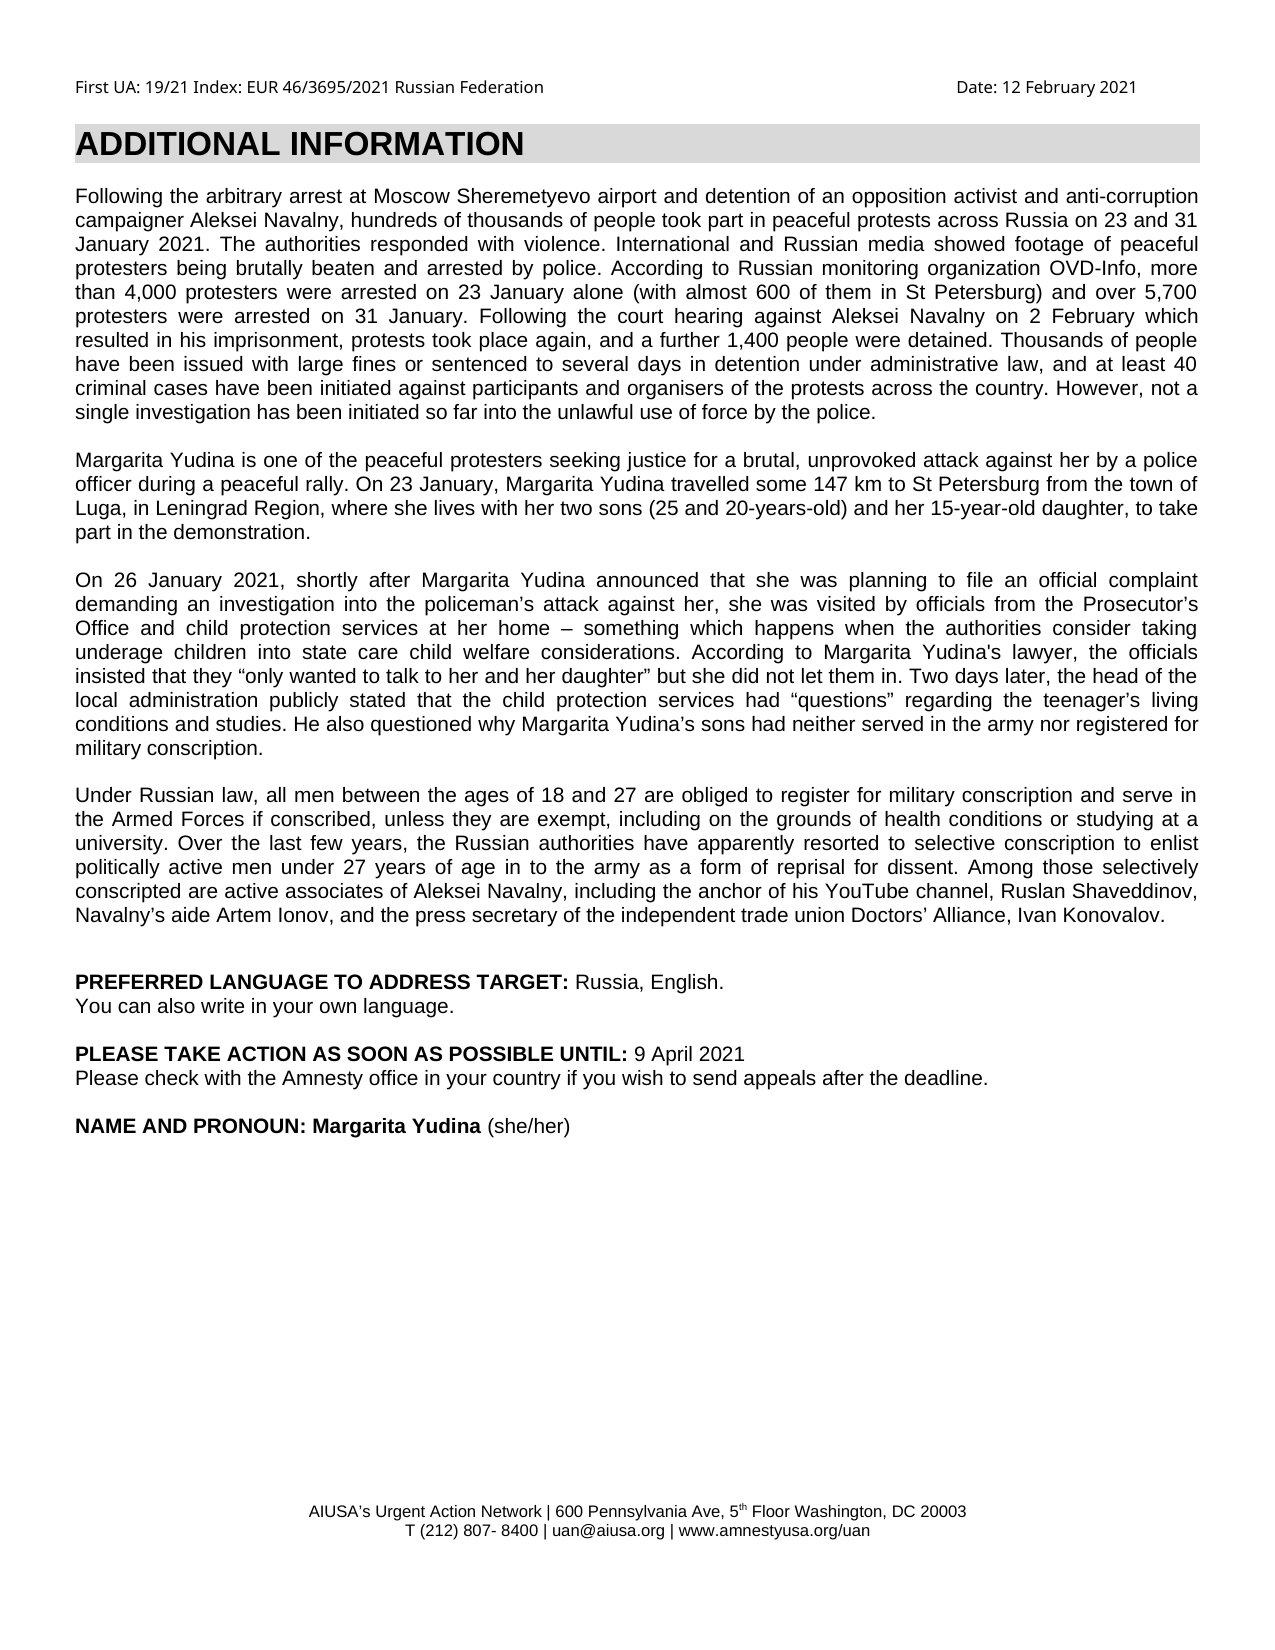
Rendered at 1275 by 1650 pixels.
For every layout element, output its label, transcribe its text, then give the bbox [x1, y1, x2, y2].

text Under Russian law, all men between the ages of 18 and 27 are obliged to register for military conscription and serve in the Armed Forces if conscribed, unless they are exempt, including on the grounds of health conditions or studying at a university. Over the last few years, the Russian authorities have apparently resorted to selective conscription to enlist politically active men under 27 years of age in to the army as a form of reprisal for dissent. Among those selectively conscripted are active associates of Aleksei Navalny, including the anchor of his YouTube channel, Ruslan Shaveddinov, Navalny’s aide Artem Ionov, and the press secretary of the independent trade union Doctors’ Alliance, Ivan Konovalov. [75, 783, 1200, 927]
text PLEASE TAKE ACTION AS SOON AS POSSIBLE UNTIL: 9 April 2021 [75, 1042, 1200, 1066]
subtitle Additional information [75, 124, 1200, 163]
text On 26 January 2021, shortly after Margarita Yudina announced that she was planning to file an official complaint demanding an investigation into the policeman’s attack against her, she was visited by officials from the Prosecutor’s Office and child protection services at her home – something which happens when the authorities consider taking underage children into state care child welfare considerations. According to Margarita Yudina's lawyer, the officials insisted that they “only wanted to talk to her and her daughter” but she did not let them in. Two days later, the head of the local administration publicly stated that the child protection services had “questions” regarding the teenager’s living conditions and studies. He also questioned why Margarita Yudina’s sons had neither served in the army nor registered for military conscription. [75, 568, 1200, 759]
text You can also write in your own language. [75, 994, 1200, 1018]
text NAME AND PRONOUN: Margarita Yudina (she/her) [75, 1114, 1200, 1138]
text Following the arbitrary arrest at Moscow Sheremetyevo airport and detention of an opposition activist and anti-corruption campaigner Aleksei Navalny, hundreds of thousands of people took part in peaceful protests across Russia on 23 and 31 January 2021. The authorities responded with violence. International and Russian media showed footage of peaceful protesters being brutally beaten and arrested by police. According to Russian monitoring organization OVD-Info, more than 4,000 protesters were arrested on 23 January alone (with almost 600 of them in St Petersburg) and over 5,700 protesters were arrested on 31 January. Following the court hearing against Aleksei Navalny on 2 February which resulted in his imprisonment, protests took place again, and a further 1,400 people were detained. Thousands of people have been issued with large fines or sentenced to several days in detention under administrative law, and at least 40 criminal cases have been initiated against participants and organisers of the protests across the country. However, not a single investigation has been initiated so far into the unlawful use of force by the police. [75, 184, 1200, 424]
text Margarita Yudina is one of the peaceful protesters seeking justice for a brutal, unprovoked attack against her by a police officer during a peaceful rally. On 23 January, Margarita Yudina travelled some 147 km to St Petersburg from the town of Luga, in Leningrad Region, where she lives with her two sons (25 and 20-years-old) and her 15-year-old daughter, to take part in the demonstration. [75, 448, 1200, 544]
text Please check with the Amnesty office in your country if you wish to send appeals after the deadline. [75, 1066, 1200, 1090]
text PREFERRED LANGUAGE TO ADDRESS TARGET: Russia, English. [75, 970, 1200, 994]
